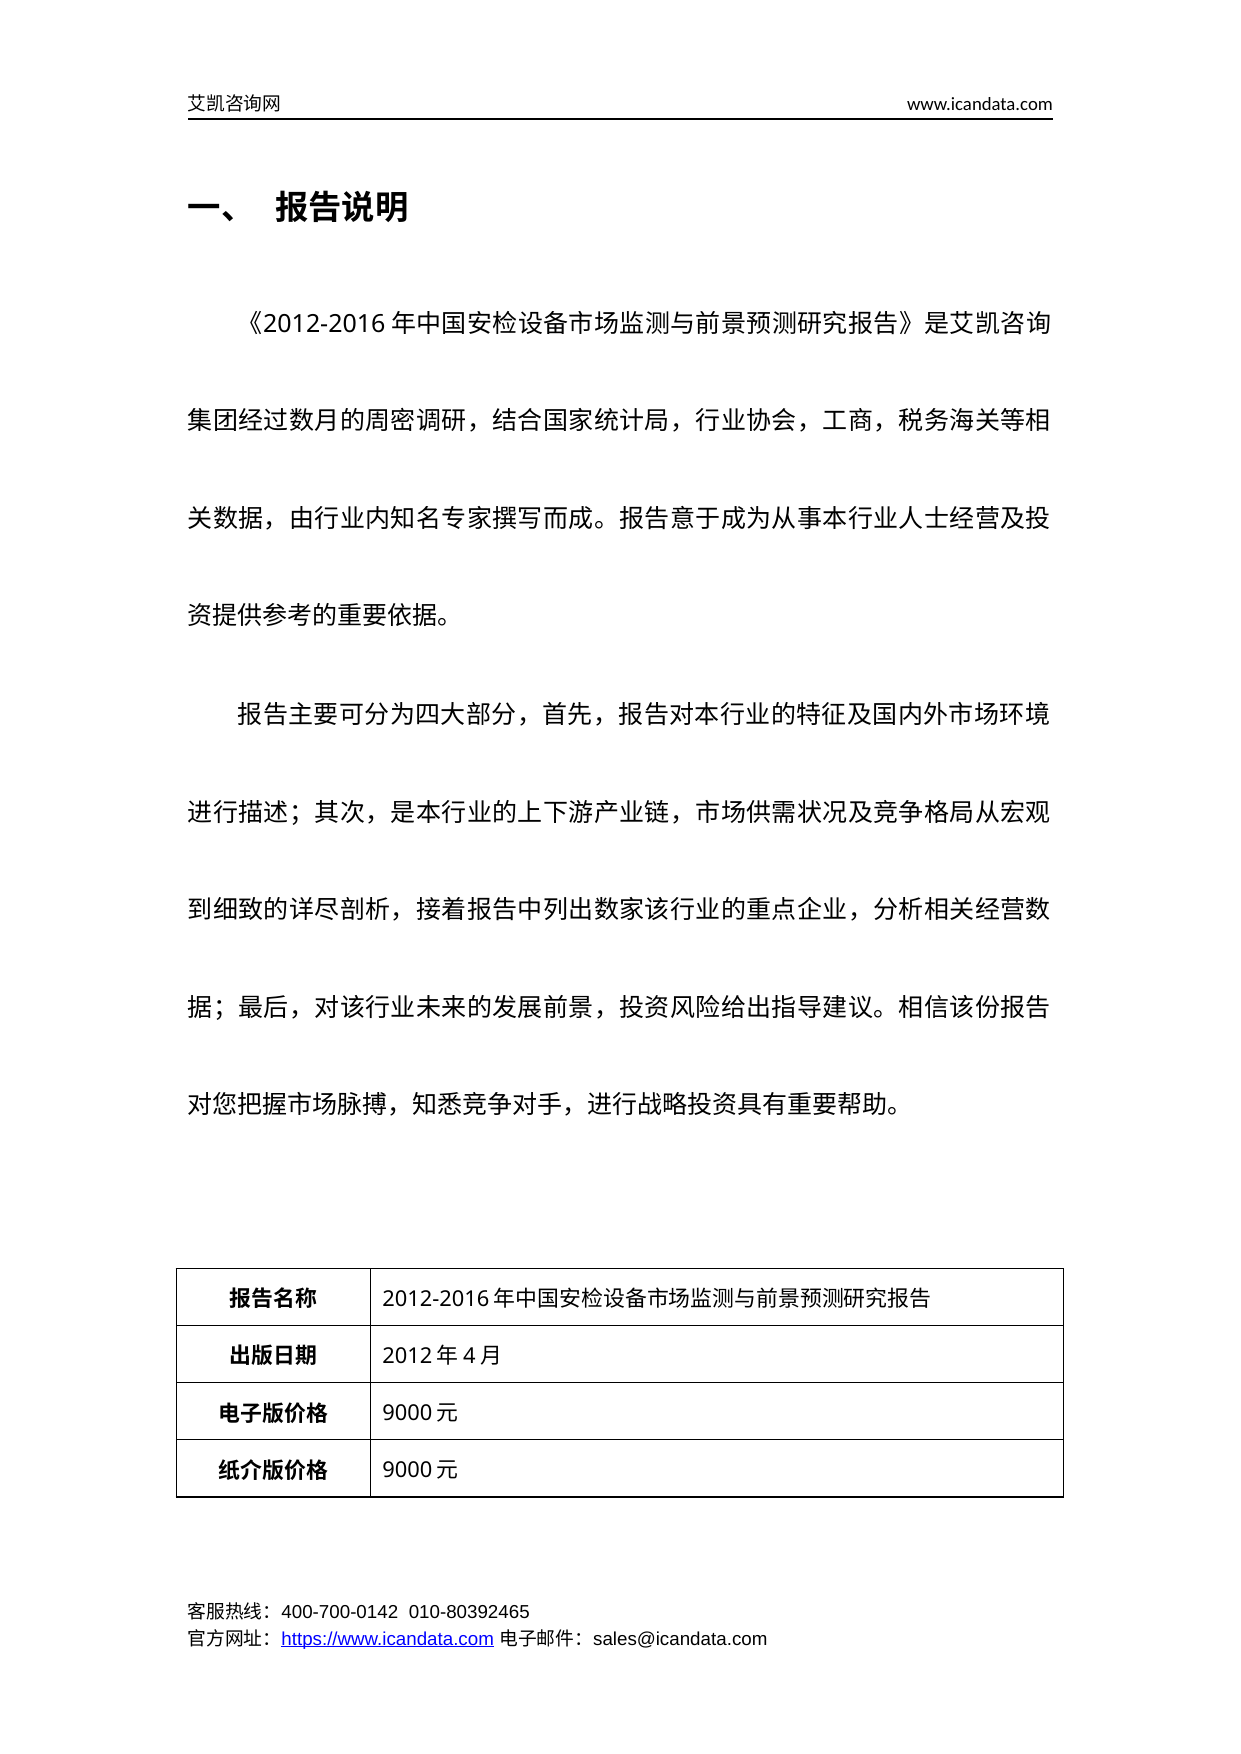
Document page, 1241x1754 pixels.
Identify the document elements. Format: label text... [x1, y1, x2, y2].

subtitle 报告说明 [187, 172, 1053, 237]
text 《2012-2016年中国安检设备市场监测与前景预测研究报告》是艾凯咨询集团经过数月的周密调研，结合国家统计局，行业协会，工商，税务海关等相关数据，由行业内知名专家撰写而成。报告意于成为从事本行业人士经营及投资提供参考的重要依据。 [187, 289, 1053, 646]
table_header 2012-2016年中国安检设备市场监测与前景预测研究报告 [371, 1269, 1063, 1325]
table_cell 出版日期 [177, 1326, 370, 1382]
table_cell 纸介版价格 [177, 1440, 370, 1496]
table_header 报告名称 [177, 1269, 370, 1325]
text 报告主要可分为四大部分，首先，报告对本行业的特征及国内外市场环境进行描述；其次，是本行业的上下游产业链，市场供需状况及竞争格局从宏观到细致的详尽剖析，接着报告中列出数家该行业的重点企业，分析相关经营数据；最后，对该行业未来的发展前景，投资风险给出指导建议。相信该份报告对您把握市场脉搏，知悉竞争对手，进行战略投资具有重要帮助。 [187, 681, 1053, 1136]
table_cell 2012年4月 [371, 1326, 1063, 1382]
table_cell 电子版价格 [177, 1383, 370, 1439]
table_cell 9000元 [371, 1440, 1063, 1496]
table_cell 9000元 [371, 1383, 1063, 1439]
